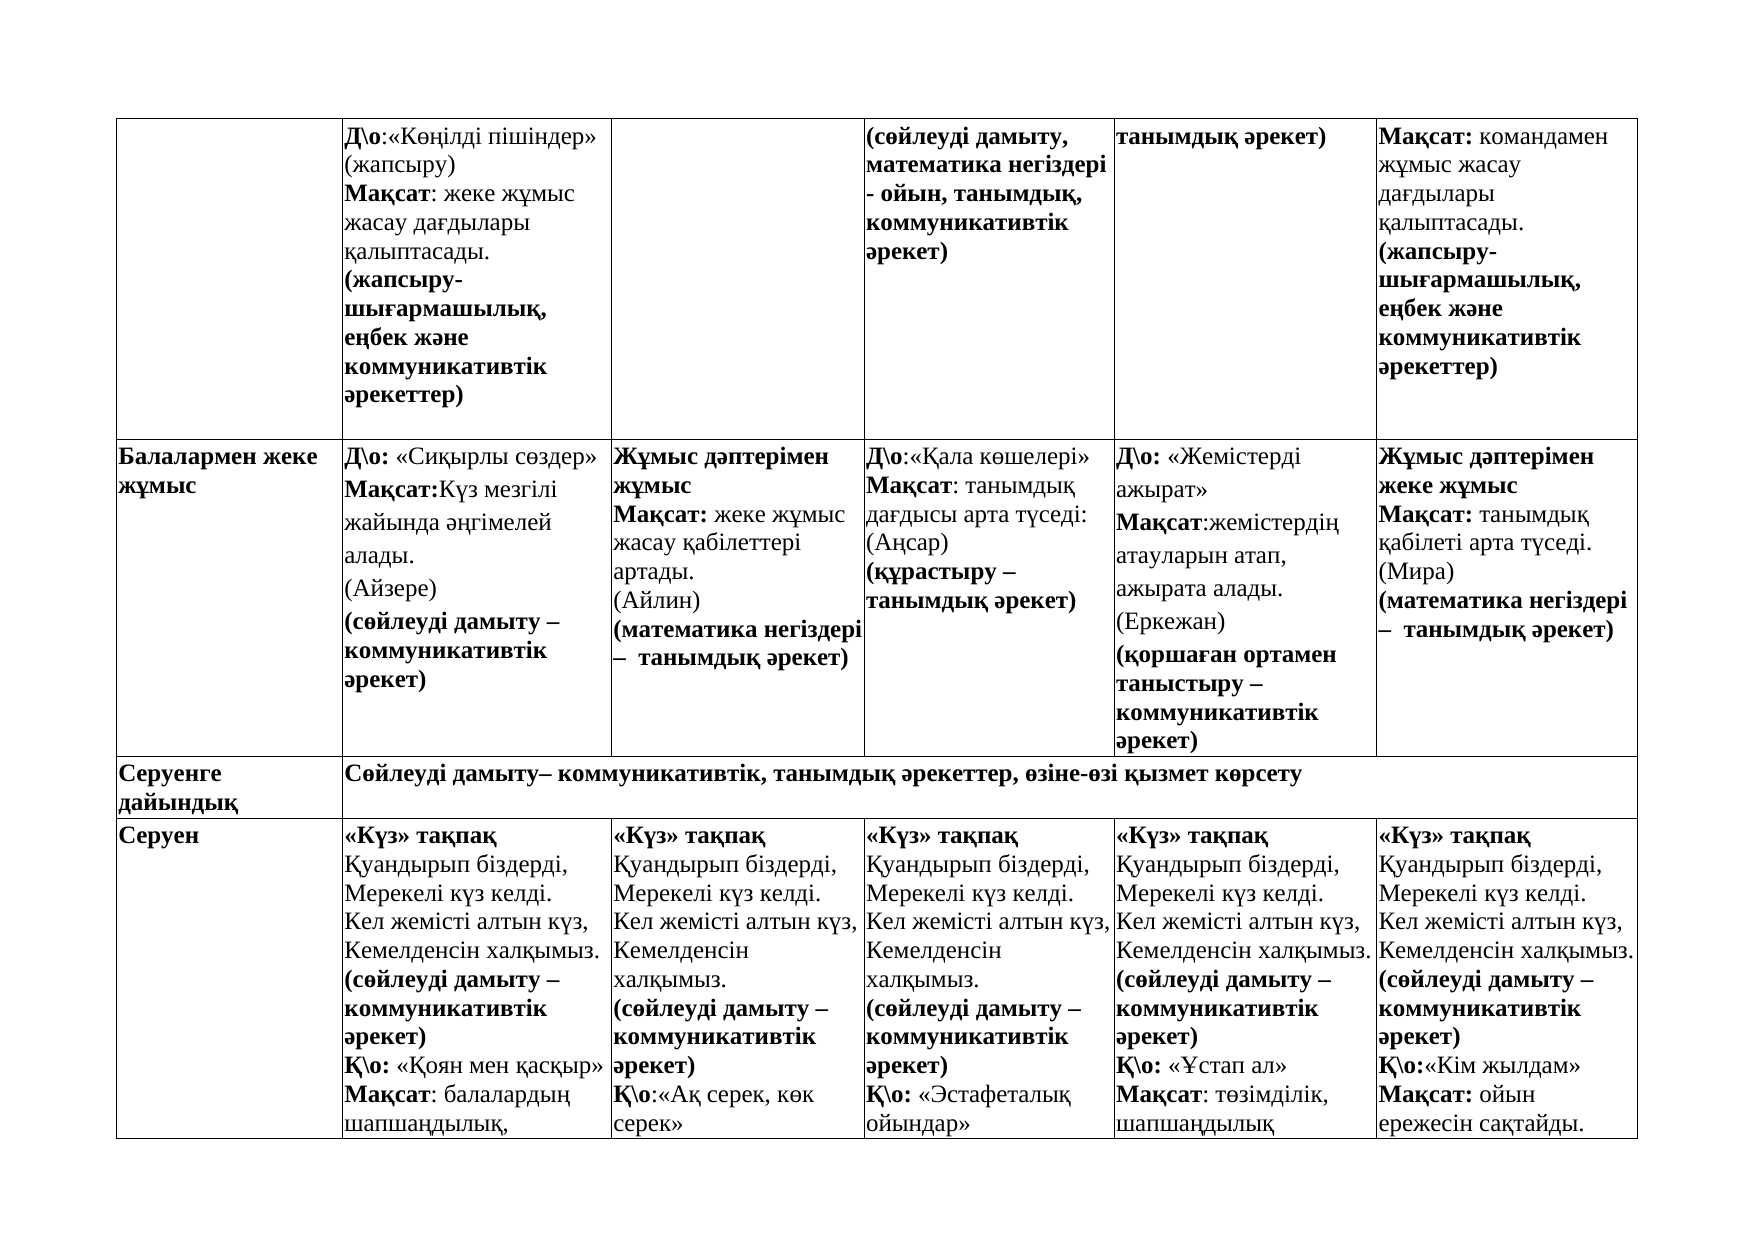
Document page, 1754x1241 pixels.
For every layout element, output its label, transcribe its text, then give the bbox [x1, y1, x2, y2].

table_cell Серуенге дайындық [117, 757, 342, 817]
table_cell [117, 119, 342, 438]
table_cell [1115, 119, 1376, 438]
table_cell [612, 119, 864, 438]
table_cell Балалармен жеке жұмыс [117, 440, 342, 756]
table_cell Сөйлеуді дамыту– коммуникативтік, танымдық әрекеттер, өзіне-өзі қызмет көрсету [343, 757, 1637, 817]
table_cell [612, 819, 864, 1138]
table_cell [865, 119, 1114, 438]
table_cell Д\о:«Қала көшелері» Мақсат: танымдық дағдысы арта түседі: (Аңсар) (құрастыру – танымдық әрекет) [865, 440, 1114, 756]
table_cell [865, 819, 1114, 1138]
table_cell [1377, 819, 1637, 1138]
table_cell Д\о: «Сиқырлы сөздер» Мақсат:Күз мезгілі жайында әңгімелей алады. (Айзере) (сөйлеуді дамыту – коммуникативтік әрекет) [343, 440, 611, 756]
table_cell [1377, 119, 1637, 438]
table_cell Серуен [117, 819, 342, 1138]
table_cell Д\о: «Жемістерді ажырат» Мақсат:жемістердің атауларын атап, ажырата алады. (Еркежан) (қоршаған ортамен таныстыру – коммуникативтік әрекет) [1115, 440, 1376, 756]
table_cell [343, 819, 611, 1138]
table_cell Жұмыс дәптерімен жұмыс Мақсат: жеке жұмыс жасау қабілеттері артады. (Айлин) (математика негіздері – танымдық әрекет) [612, 440, 864, 756]
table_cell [1115, 819, 1376, 1138]
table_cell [343, 119, 611, 438]
table_cell Жұмыс дәптерімен жеке жұмыс Мақсат: танымдық қабілеті арта түседі. (Мира) (математика негіздері – танымдық әрекет) [1377, 440, 1637, 756]
